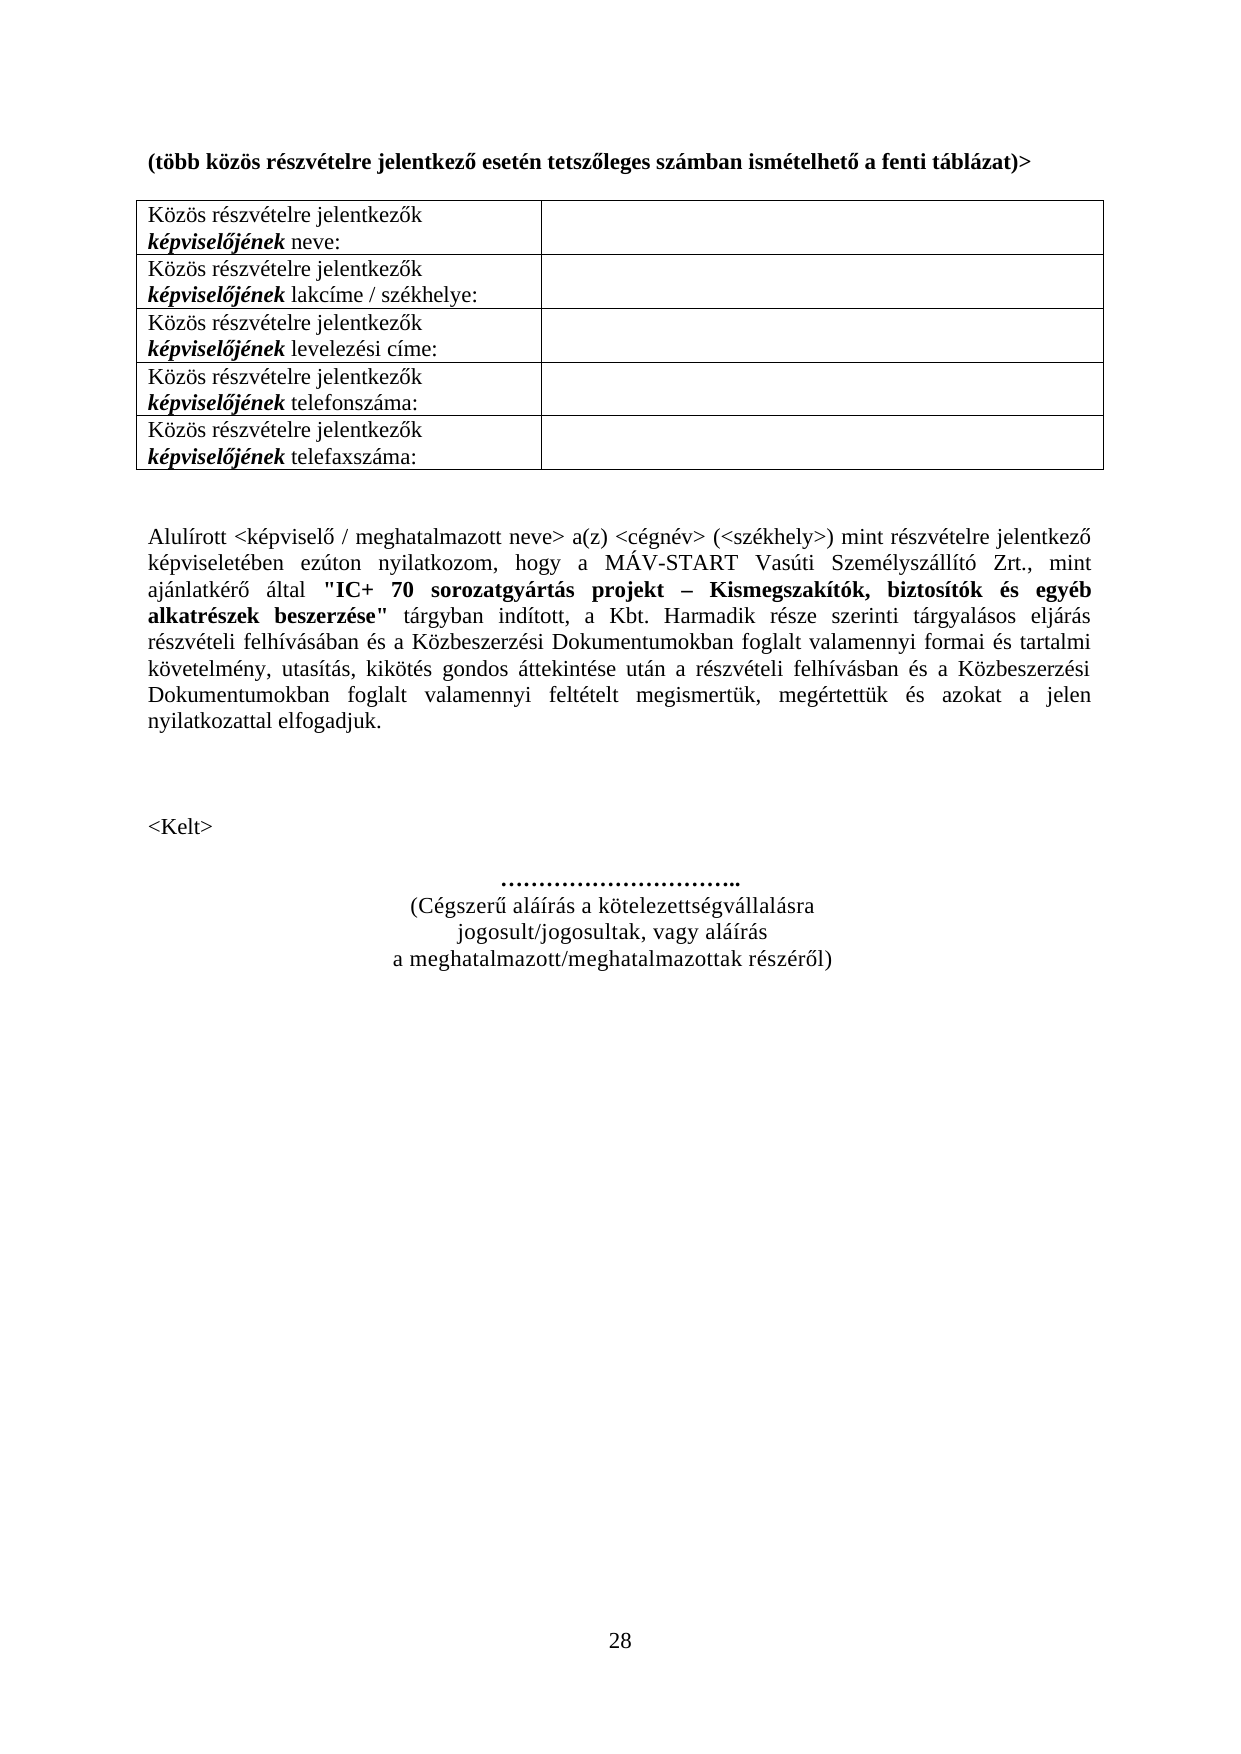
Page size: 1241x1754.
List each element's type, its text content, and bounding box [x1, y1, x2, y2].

table_cell [542, 363, 1103, 415]
text ………………………….. [148, 866, 1092, 892]
table_cell Közös részvételre jelentkezők képviselőjének telefonszáma: [137, 363, 541, 415]
table_cell [542, 416, 1103, 469]
text (Cégszerű aláírás a kötelezettségvállalásra [148, 892, 1078, 918]
text <Kelt> [148, 813, 1092, 839]
table_header [542, 201, 1103, 254]
text (több közös részvételre jelentkező esetén tetszőleges számban ismételhető a fenti táblázat)> [148, 148, 1092, 174]
table_cell Közös részvételre jelentkezők képviselőjének lakcíme / székhelye: [137, 255, 541, 308]
table_cell [542, 255, 1103, 308]
table_cell Közös részvételre jelentkezők képviselőjének telefaxszáma: [137, 416, 541, 469]
table_cell [542, 309, 1103, 362]
table_header Közös részvételre jelentkezők képviselőjének neve: [137, 201, 541, 254]
text jogosult/jogosultak, vagy aláírás [148, 918, 1078, 944]
text Alulírott <képviselő / meghatalmazott neve> a(z) <cégnév> (<székhely>) mint részvételre jelentkező képviseletében ezúton nyilatkozom, hogy a MÁV-START Vasúti Személyszállító Zrt., mint ajánlatkérő által "IC+ 70 sorozatgyártás projekt – Kismegszakítók, biztosítók és egyéb alkatrészek beszerzése" tárgyban indított, a Kbt. Harmadik része szerinti tárgyalásos eljárás részvételi felhívásában és a Közbeszerzési Dokumentumokban foglalt valamennyi formai és tartalmi követelmény, utasítás, kikötés gondos áttekintése után a részvételi felhívásban és a Közbeszerzési Dokumentumokban foglalt valamennyi feltételt megismertük, megértettük és azokat a jelen nyilatkozattal elfogadjuk. [148, 523, 1092, 734]
text a meghatalmazott/meghatalmazottak részéről) [148, 944, 1078, 971]
table_cell Közös részvételre jelentkezők képviselőjének levelezési címe: [137, 309, 541, 362]
